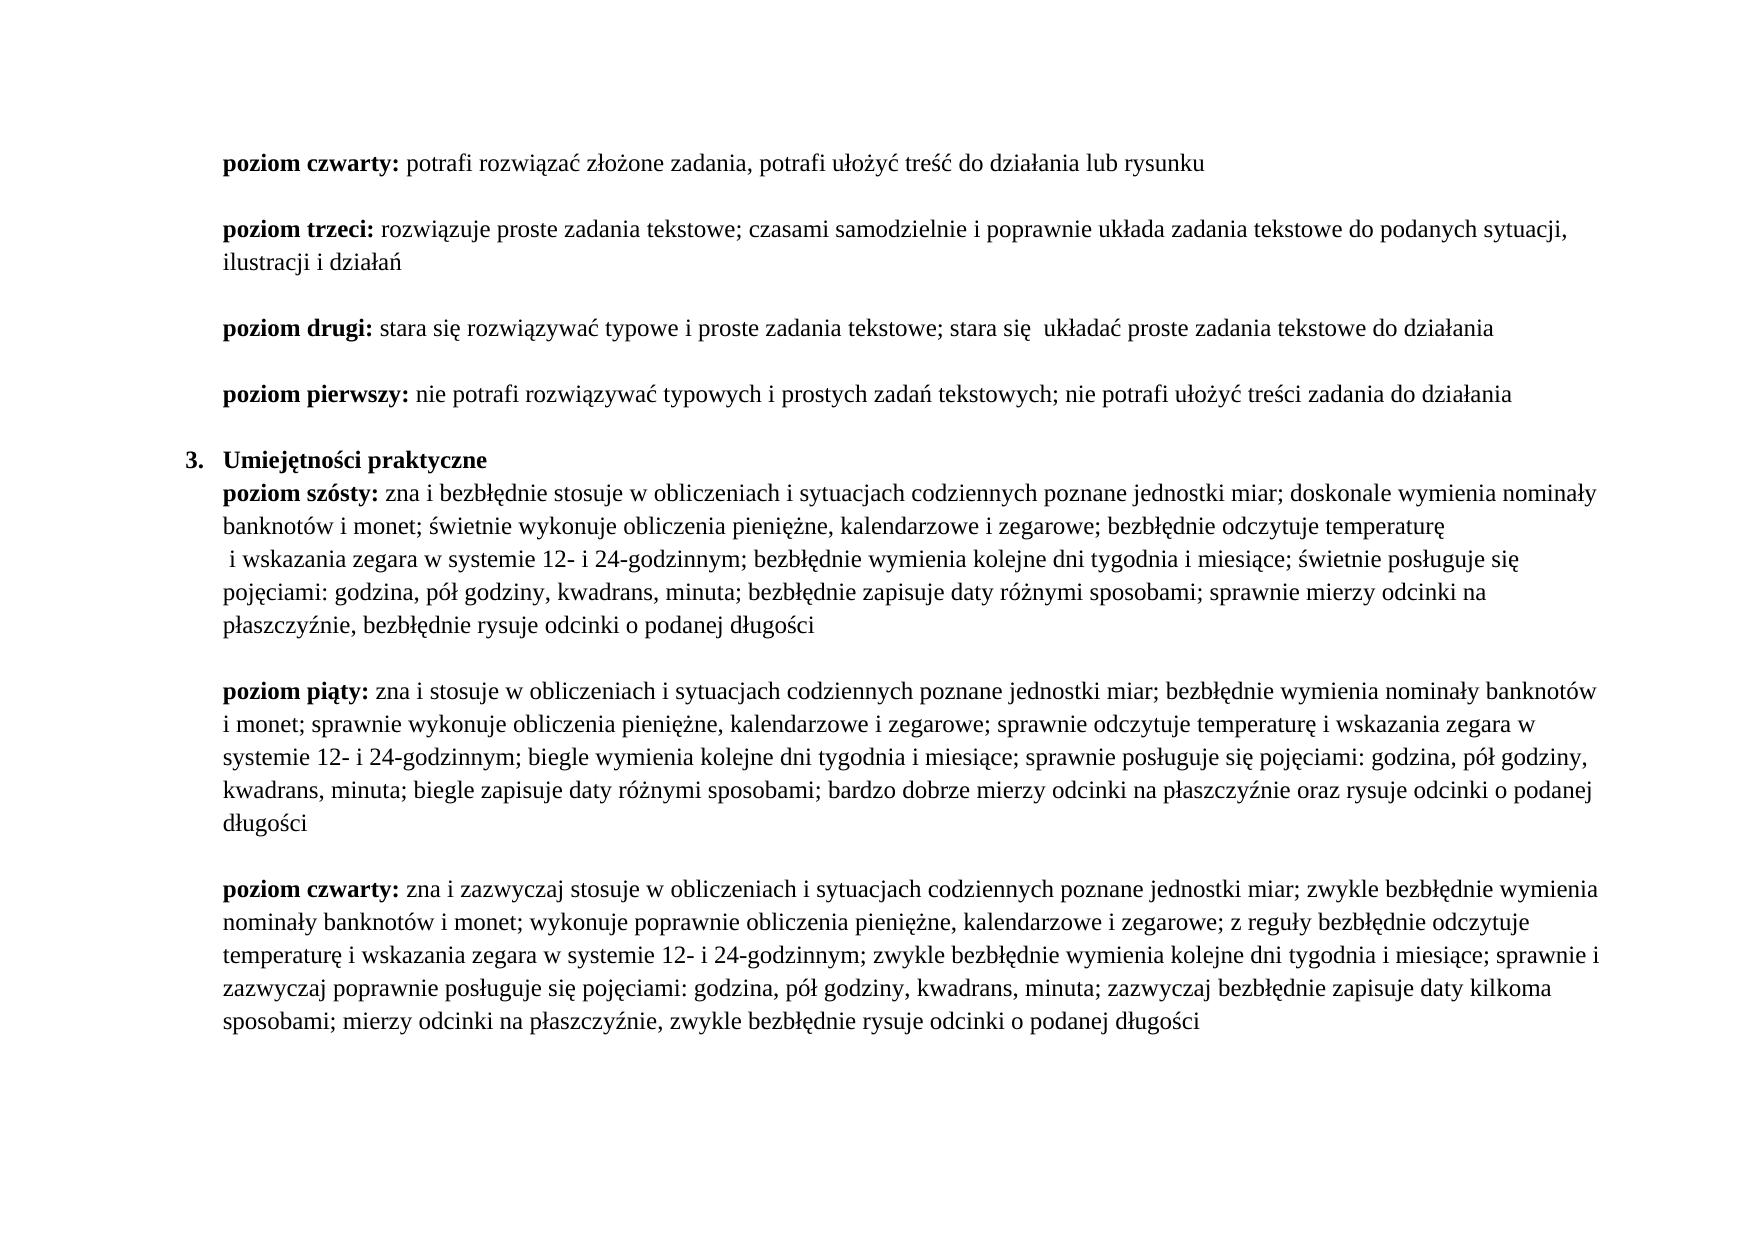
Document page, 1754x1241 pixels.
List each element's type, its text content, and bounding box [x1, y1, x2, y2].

text poziom piąty: zna i stosuje w obliczeniach i sytuacjach codziennych poznane jednostki miar; bezbłędnie wymienia nominały banknotów i monet; sprawnie wykonuje obliczenia pieniężne, kalendarzowe i zegarowe; sprawnie odczytuje temperaturę i wskazania zegara w systemie 12- i 24-godzinnym; biegle wymienia kolejne dni tygodnia i miesiące; sprawnie posługuje się pojęciami: godzina, pół godziny, kwadrans, minuta; biegle zapisuje daty różnymi sposobami; bardzo dobrze mierzy odcinki na płaszczyźnie oraz rysuje odcinki o podanej długości [223, 676, 1606, 837]
text poziom pierwszy: nie potrafi rozwiązywać typowych i prostych zadań tekstowych; nie potrafi ułożyć treści zadania do działania [223, 379, 1606, 407]
text poziom czwarty: potrafi rozwiązać złożone zadania, potrafi ułożyć treść do działania lub rysunku [223, 148, 1606, 176]
text poziom trzeci: rozwiązuje proste zadania tekstowe; czasami samodzielnie i poprawnie układa zadania tekstowe do podanych sytuacji, ilustracji i działań [223, 214, 1606, 275]
text poziom szósty: zna i bezbłędnie stosuje w obliczeniach i sytuacjach codziennych poznane jednostki miar; doskonale wymienia nominały banknotów i monet; świetnie wykonuje obliczenia pieniężne, kalendarzowe i zegarowe; bezbłędnie odczytuje temperaturę i wskazania zegara w systemie 12- i 24-godzinnym; bezbłędnie wymienia kolejne dni tygodnia i miesiące; świetnie posługuje się pojęciami: godzina, pół godziny, kwadrans, minuta; bezbłędnie zapisuje daty różnymi sposobami; sprawnie mierzy odcinki na płaszczyźnie, bezbłędnie rysuje odcinki o podanej długości [223, 478, 1606, 639]
list Umiejętności praktyczne [185, 445, 1606, 473]
text poziom czwarty: zna i zazwyczaj stosuje w obliczeniach i sytuacjach codziennych poznane jednostki miar; zwykle bezbłędnie wymienia nominały banknotów i monet; wykonuje poprawnie obliczenia pieniężne, kalendarzowe i zegarowe; z reguły bezbłędnie odczytuje temperaturę i wskazania zegara w systemie 12- i 24-godzinnym; zwykle bezbłędnie wymienia kolejne dni tygodnia i miesiące; sprawnie i zazwyczaj poprawnie posługuje się pojęciami: godzina, pół godziny, kwadrans, minuta; zazwyczaj bezbłędnie zapisuje daty kilkoma sposobami; mierzy odcinki na płaszczyźnie, zwykle bezbłędnie rysuje odcinki o podanej długości [223, 874, 1606, 1035]
text poziom drugi: stara się rozwiązywać typowe i proste zadania tekstowe; stara się układać proste zadania tekstowe do działania [223, 313, 1606, 341]
